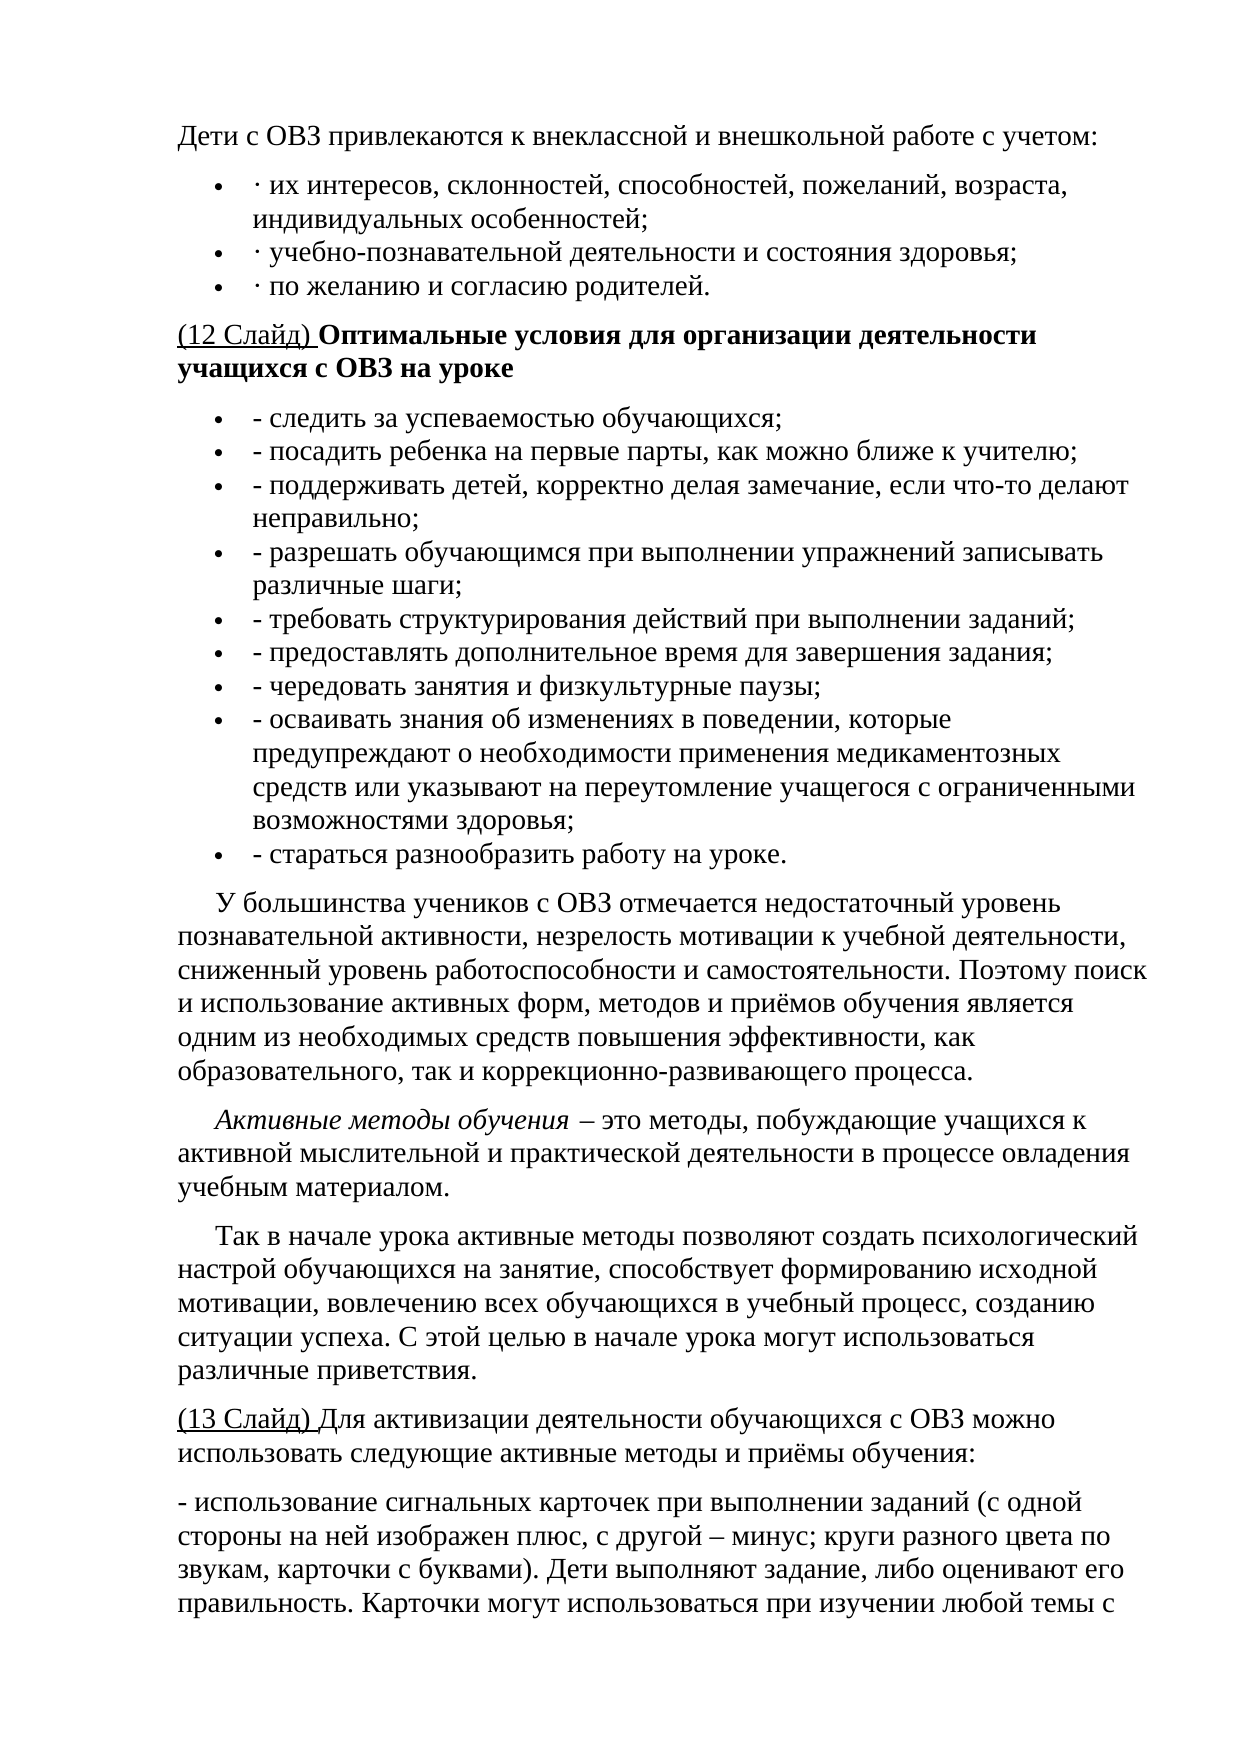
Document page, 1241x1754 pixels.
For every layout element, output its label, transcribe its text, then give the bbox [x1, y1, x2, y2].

text Активные методы обучения – это методы, побуждающие учащихся к активной мыслительной и практической деятельности в процессе овладения учебным материалом. [177, 1102, 1152, 1202]
list - чередовать занятия и физкультурные паузы; [215, 668, 1152, 702]
list · по желанию и согласию родителей. [215, 268, 1152, 301]
list - следить за успеваемостью обучающихся; [215, 400, 1152, 433]
text (13 Слайд) Для активизации деятельности обучающихся с ОВЗ можно использовать следующие активные методы и приёмы обучения: [177, 1401, 1152, 1468]
text У большинства учеников с ОВЗ отмечается недостаточный уровень познавательной активности, незрелость мотивации к учебной деятельности, сниженный уровень работоспособности и самостоятельности. Поэтому поиск и использование активных форм, методов и приёмов обучения является одним из необходимых средств повышения эффективности, как образовательного, так и коррекционно-развивающего процесса. [177, 885, 1152, 1086]
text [177, 1484, 1152, 1618]
list - предоставлять дополнительное время для завершения задания; [215, 634, 1152, 668]
list - требовать структурирования действий при выполнении заданий; [215, 601, 1152, 634]
text Так в начале урока активные методы позволяют создать психологический настрой обучающихся на занятие, способствует формированию исходной мотивации, вовлечению всех обучающихся в учебный процесс, созданию ситуации успеха. С этой целью в начале урока могут использоваться различные приветствия. [177, 1218, 1152, 1386]
list · их интересов, склонностей, способностей, пожеланий, возраста, индивидуальных особенностей; [215, 167, 1152, 234]
list · учебно-познавательной деятельности и состояния здоровья; [215, 234, 1152, 268]
text (12 Слайд) Оптимальные условия для организации деятельности учащихся с ОВЗ на уроке [177, 317, 1152, 384]
list - осваивать знания об изменениях в поведении, которые предупреждают о необходимости применения медикаментозных средств или указывают на переутомление учащегося с ограниченными возможностями здоровья; [215, 702, 1152, 836]
list - посадить ребенка на первые парты, как можно ближе к учителю; [215, 433, 1152, 467]
list - стараться разнообразить работу на уроке. [215, 836, 1152, 869]
list - поддерживать детей, корректно делая замечание, если что-то делают неправильно; [215, 467, 1152, 534]
text Дети с ОВЗ привлекаются к внеклассной и внешкольной работе с учетом: [177, 118, 1152, 152]
list - разрешать обучающимся при выполнении упражнений записывать различные шаги; [215, 534, 1152, 601]
